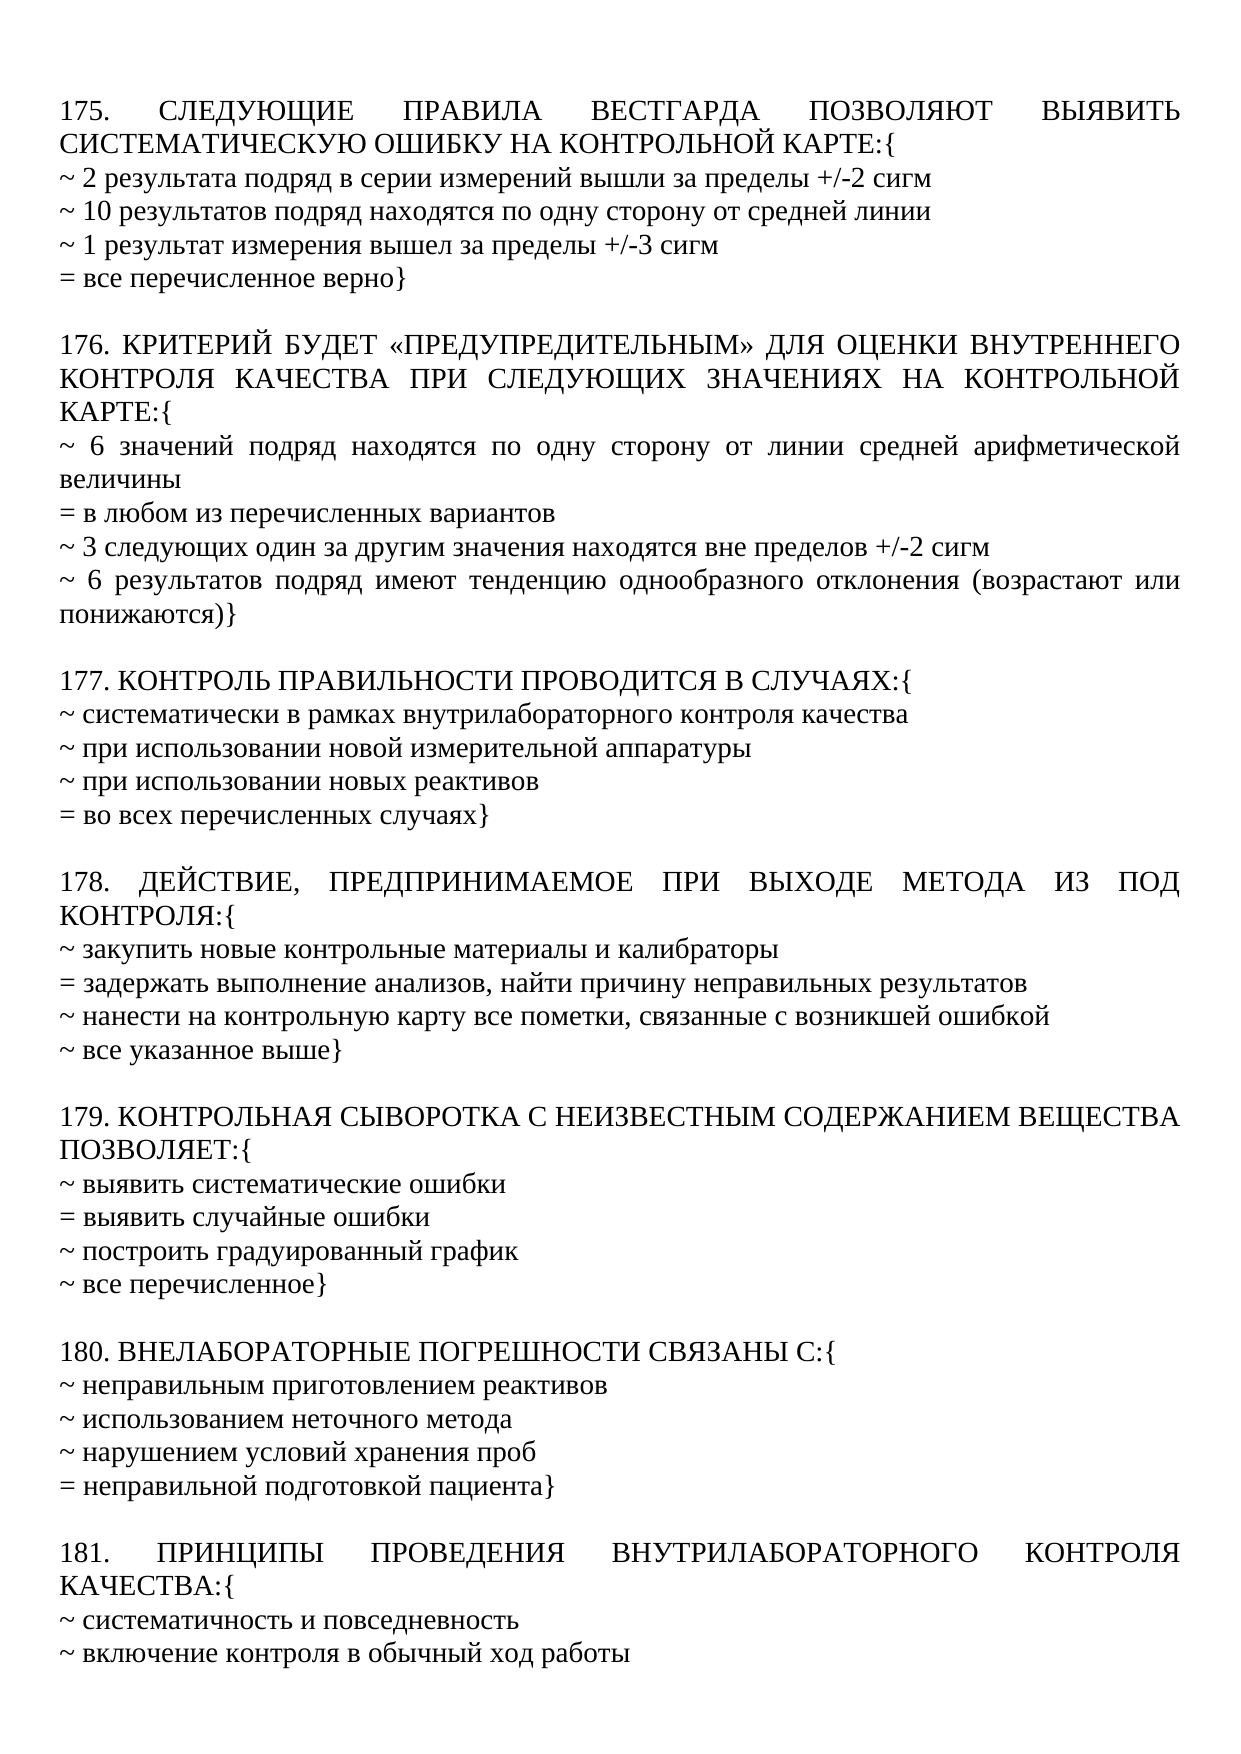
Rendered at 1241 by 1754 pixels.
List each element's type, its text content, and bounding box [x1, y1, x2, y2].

text ~ использованием неточного метода [59, 1401, 1181, 1434]
text ~ систематичность и повседневность [59, 1602, 1181, 1636]
text 176. КРИТЕРИЙ БУДЕТ «ПРЕДУПРЕДИТЕЛЬНЫМ» ДЛЯ ОЦЕНКИ ВНУТРЕННЕГО КОНТРОЛЯ КАЧЕСТВА ПРИ СЛЕДУЮЩИХ ЗНАЧЕНИЯХ НА КОНТРОЛЬНОЙ КАРТЕ:{ [59, 327, 1181, 428]
text ~ 10 результатов подряд находятся по одну сторону от средней линии [59, 193, 1181, 227]
text ~ нарушением условий хранения проб [59, 1434, 1181, 1468]
text ~ 1 результат измерения вышел за пределы +/-3 сигм [59, 227, 1181, 260]
text 179. КОНТРОЛЬНАЯ СЫВОРОТКА С НЕИЗВЕСТНЫМ СОДЕРЖАНИЕМ ВЕЩЕСТВА ПОЗВОЛЯЕТ:{ [59, 1099, 1181, 1166]
text ~ включение контроля в обычный ход работы [59, 1636, 1181, 1669]
text 175. СЛЕДУЮЩИЕ ПРАВИЛА ВЕСТГАРДА ПОЗВОЛЯЮТ ВЫЯВИТЬ СИСТЕМАТИЧЕСКУЮ ОШИБКУ НА КОНТРОЛЬНОЙ КАРТЕ:{ [59, 93, 1181, 160]
text ~ систематически в рамках внутрилабораторного контроля качества [59, 696, 1181, 730]
text 178. ДЕЙСТВИЕ, ПРЕДПРИНИМАЕМОЕ ПРИ ВЫХОДЕ МЕТОДА ИЗ ПОД КОНТРОЛЯ:{ [59, 864, 1181, 931]
text ~ построить градуированный график [59, 1233, 1181, 1267]
text ~ все перечисленное} [59, 1267, 1181, 1300]
text ~ 2 результата подряд в серии измерений вышли за пределы +/-2 сигм [59, 160, 1181, 193]
text ~ неправильным приготовлением реактивов [59, 1367, 1181, 1401]
text 181. ПРИНЦИПЫ ПРОВЕДЕНИЯ ВНУТРИЛАБОРАТОРНОГО КОНТРОЛЯ КАЧЕСТВА:{ [59, 1535, 1181, 1602]
text = в любом из перечисленных вариантов [59, 495, 1181, 529]
text = выявить случайные ошибки [59, 1199, 1181, 1233]
text ~ при использовании новой измерительной аппаратуры [59, 730, 1181, 763]
text = все перечисленное верно} [59, 260, 1181, 294]
text ~ при использовании новых реактивов [59, 763, 1181, 797]
text = во всех перечисленных случаях} [59, 797, 1181, 831]
text ~ 6 значений подряд находятся по одну сторону от линии средней арифметической величины [59, 428, 1181, 495]
text ~ нанести на контрольную карту все пометки, связанные с возникшей ошибкой [59, 998, 1181, 1032]
text ~ закупить новые контрольные материалы и калибраторы [59, 931, 1181, 965]
text ~ выявить систематические ошибки [59, 1166, 1181, 1199]
text ~ 6 результатов подряд имеют тенденцию однообразного отклонения (возрастают или понижаются)} [59, 562, 1181, 629]
text ~ все указанное выше} [59, 1032, 1181, 1065]
text 180. ВНЕЛАБОРАТОРНЫЕ ПОГРЕШНОСТИ СВЯЗАНЫ С:{ [59, 1334, 1181, 1367]
text = задержать выполнение анализов, найти причину неправильных результатов [59, 965, 1181, 998]
text 177. КОНТРОЛЬ ПРАВИЛЬНОСТИ ПРОВОДИТСЯ В СЛУЧАЯХ:{ [59, 663, 1181, 696]
text = неправильной подготовкой пациента} [59, 1468, 1181, 1501]
text ~ 3 следующих один за другим значения находятся вне пределов +/-2 сигм [59, 529, 1181, 562]
